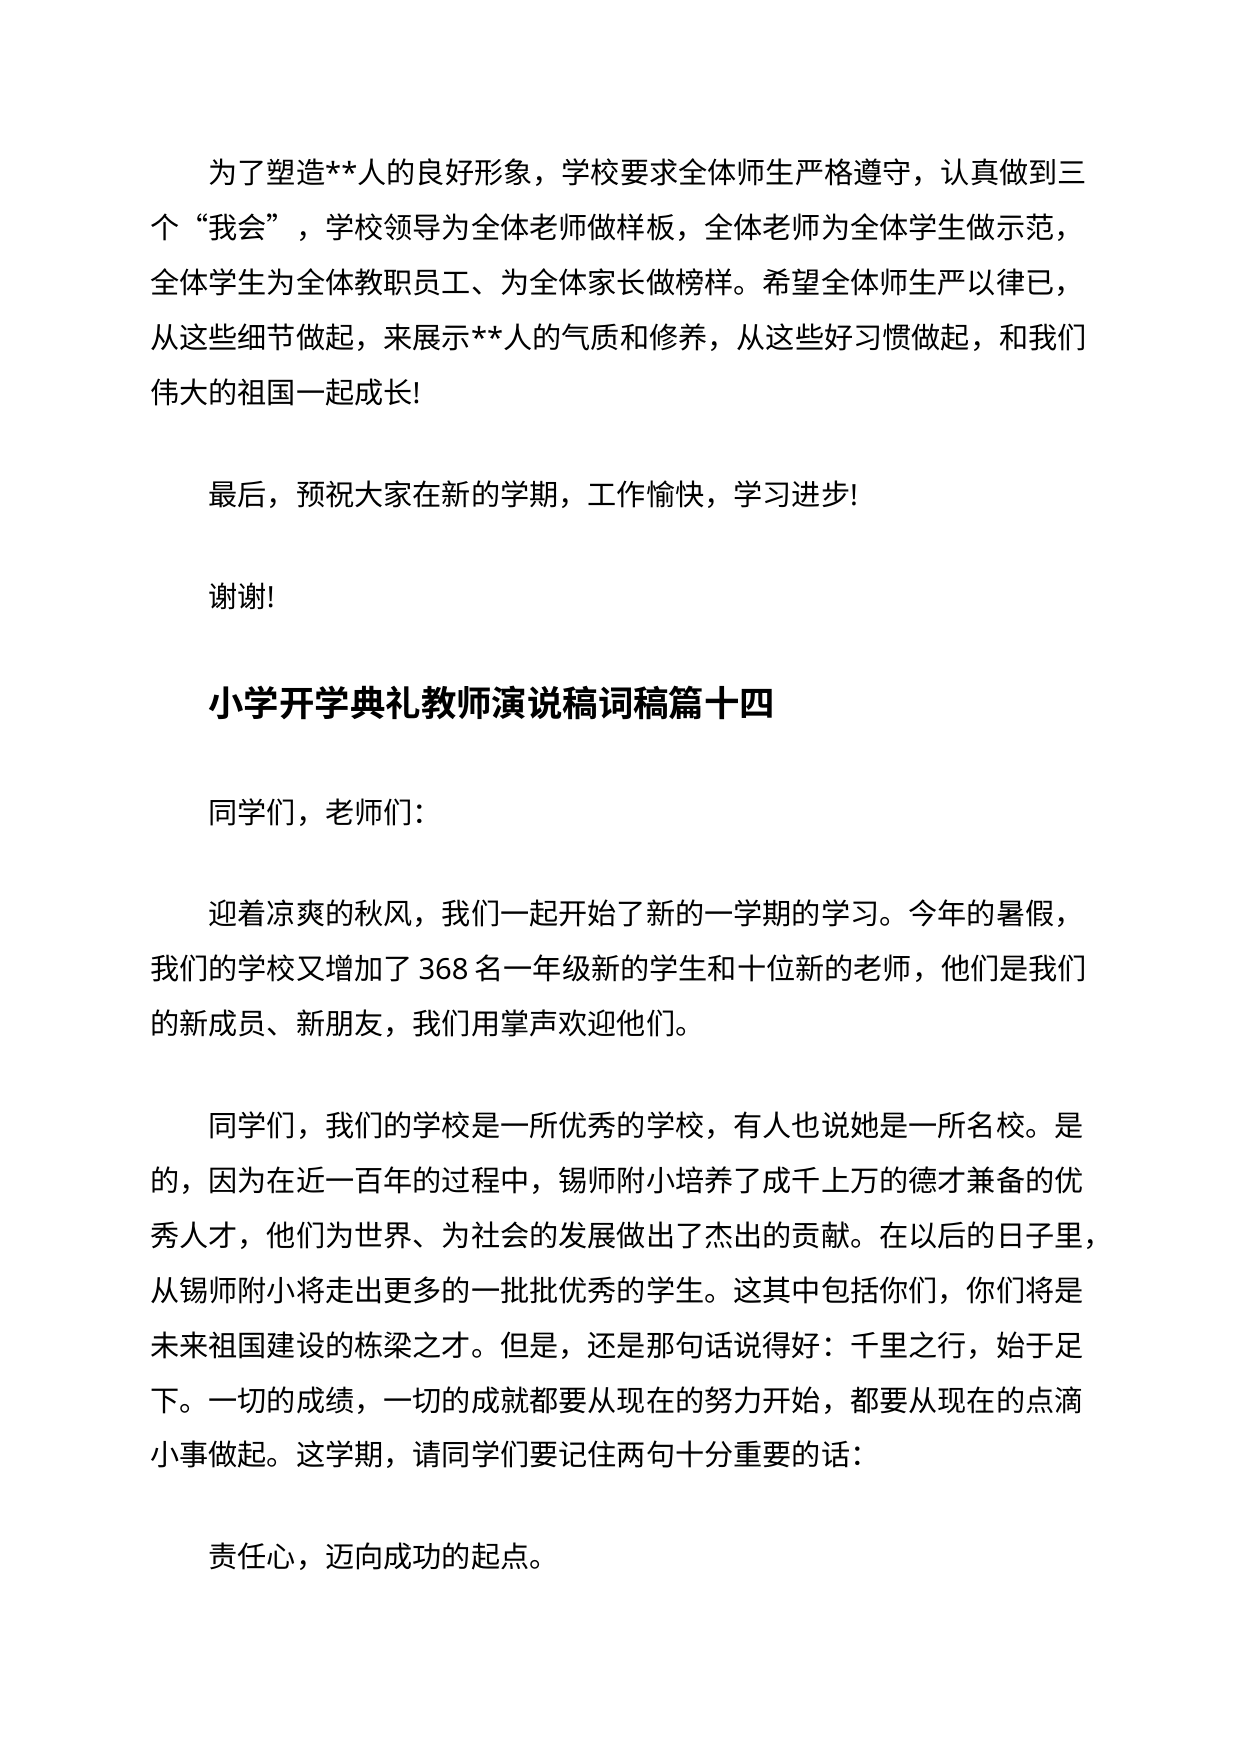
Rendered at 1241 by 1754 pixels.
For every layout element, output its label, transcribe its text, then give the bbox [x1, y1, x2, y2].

text 小学开学典礼教师演说稿词稿篇十四 [150, 676, 1090, 727]
text 同学们，我们的学校是一所优秀的学校，有人也说她是一所名校。是的，因为在近一百年的过程中，锡师附小培养了成千上万的德才兼备的优秀人才，他们为世界、为社会的发展做出了杰出的贡献。在以后的日子里，从锡师附小将走出更多的一批批优秀的学生。这其中包括你们，你们将是未来祖国建设的栋梁之才。但是，还是那句话说得好：千里之行，始于足下。一切的成绩，一切的成就都要从现在的努力开始，都要从现在的点滴小事做起。这学期，请同学们要记住两句十分重要的话： [150, 1103, 1090, 1474]
text 同学们，老师们： [150, 789, 1090, 831]
text 最后，预祝大家在新的学期，工作愉快，学习进步! [150, 472, 1090, 514]
text 谢谢! [150, 574, 1090, 616]
text 为了塑造**人的良好形象，学校要求全体师生严格遵守，认真做到三个“我会”，学校领导为全体老师做样板，全体老师为全体学生做示范，全体学生为全体教职员工、为全体家长做榜样。希望全体师生严以律已，从这些细节做起，来展示**人的气质和修养，从这些好习惯做起，和我们伟大的祖国一起成长! [150, 150, 1090, 412]
text 迎着凉爽的秋风，我们一起开始了新的一学期的学习。今年的暑假，我们的学校又增加了368名一年级新的学生和十位新的老师，他们是我们的新成员、新朋友，我们用掌声欢迎他们。 [150, 891, 1090, 1043]
text 责任心，迈向成功的起点。 [150, 1534, 1090, 1576]
